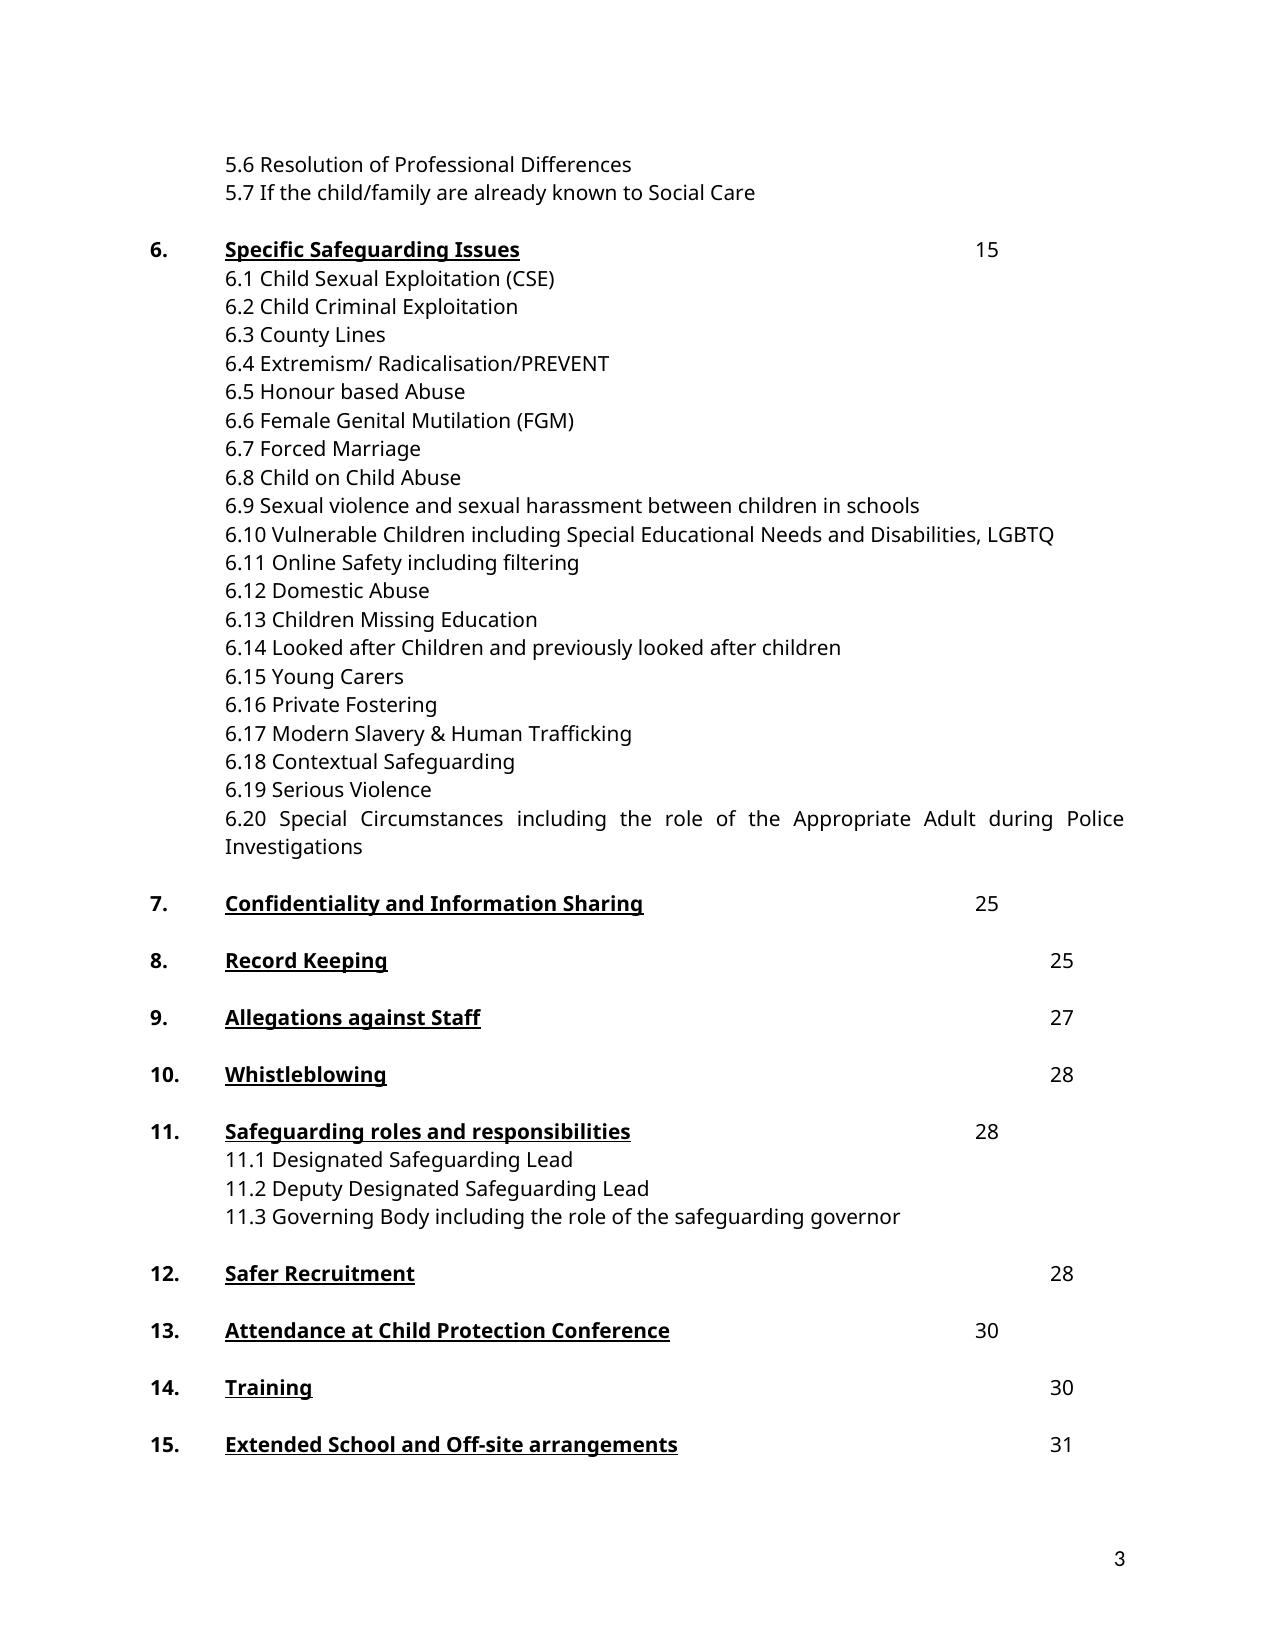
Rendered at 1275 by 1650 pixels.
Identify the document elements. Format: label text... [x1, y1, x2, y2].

text 6. Specific Safeguarding Issues 15 [150, 235, 1125, 264]
text 6.1 Child Sexual Exploitation (CSE) [225, 264, 1125, 292]
text 10. Whistleblowing 28 [150, 1060, 1125, 1088]
text 6.15 Young Carers [225, 662, 1125, 690]
text 6.7 Forced Marriage [225, 434, 1125, 463]
text 7. Confidentiality and Information Sharing 25 [150, 889, 1125, 918]
text 6.9 Sexual violence and sexual harassment between children in schools [225, 491, 1125, 520]
text 6.13 Children Missing Education [225, 605, 1125, 633]
text 9. Allegations against Staff 27 [150, 1003, 1125, 1032]
text 11. Safeguarding roles and responsibilities 28 [150, 1117, 1125, 1145]
list 6.6 Female Genital Mutilation (FGM) [225, 406, 1125, 434]
text 11.1 Designated Safeguarding Lead [225, 1145, 1125, 1174]
text 6.14 Looked after Children and previously looked after children [225, 633, 1125, 662]
text 5.7 If the child/family are already known to Social Care [225, 178, 1125, 207]
text 13. Attendance at Child Protection Conference 30 [150, 1316, 1125, 1344]
text 6.3 County Lines [225, 321, 1125, 349]
text 6.16 Private Fostering [225, 690, 1125, 719]
text 8. Record Keeping 25 [150, 946, 1125, 975]
text 6.8 Child on Child Abuse [225, 463, 1125, 491]
text 6.5 Honour based Abuse [225, 377, 1125, 406]
text 6.18 Contextual Safeguarding [225, 747, 1125, 776]
text 6.19 Serious Violence [225, 776, 1125, 804]
text 6.12 Domestic Abuse [225, 577, 1125, 605]
text 12. Safer Recruitment 28 [150, 1259, 1125, 1287]
text 14. Training 30 [150, 1373, 1125, 1401]
text 11.3 Governing Body including the role of the safeguarding governor [225, 1202, 1125, 1231]
text 11.2 Deputy Designated Safeguarding Lead [225, 1174, 1125, 1202]
text 5.6 Resolution of Professional Differences [225, 150, 1125, 178]
text 6.4 Extremism/ Radicalisation/PREVENT [225, 349, 1125, 377]
text 6.11 Online Safety including filtering [225, 548, 1125, 577]
text 6.2 Child Criminal Exploitation [225, 292, 1125, 321]
text 15. Extended School and Off-site arrangements 31 [150, 1430, 1125, 1458]
text 6.20 Special Circumstances including the role of the Appropriate Adult during Police Investigations [225, 804, 1125, 861]
text 6.17 Modern Slavery & Human Trafficking [225, 719, 1125, 747]
text 6.10 Vulnerable Children including Special Educational Needs and Disabilities, LGBTQ [225, 520, 1125, 548]
